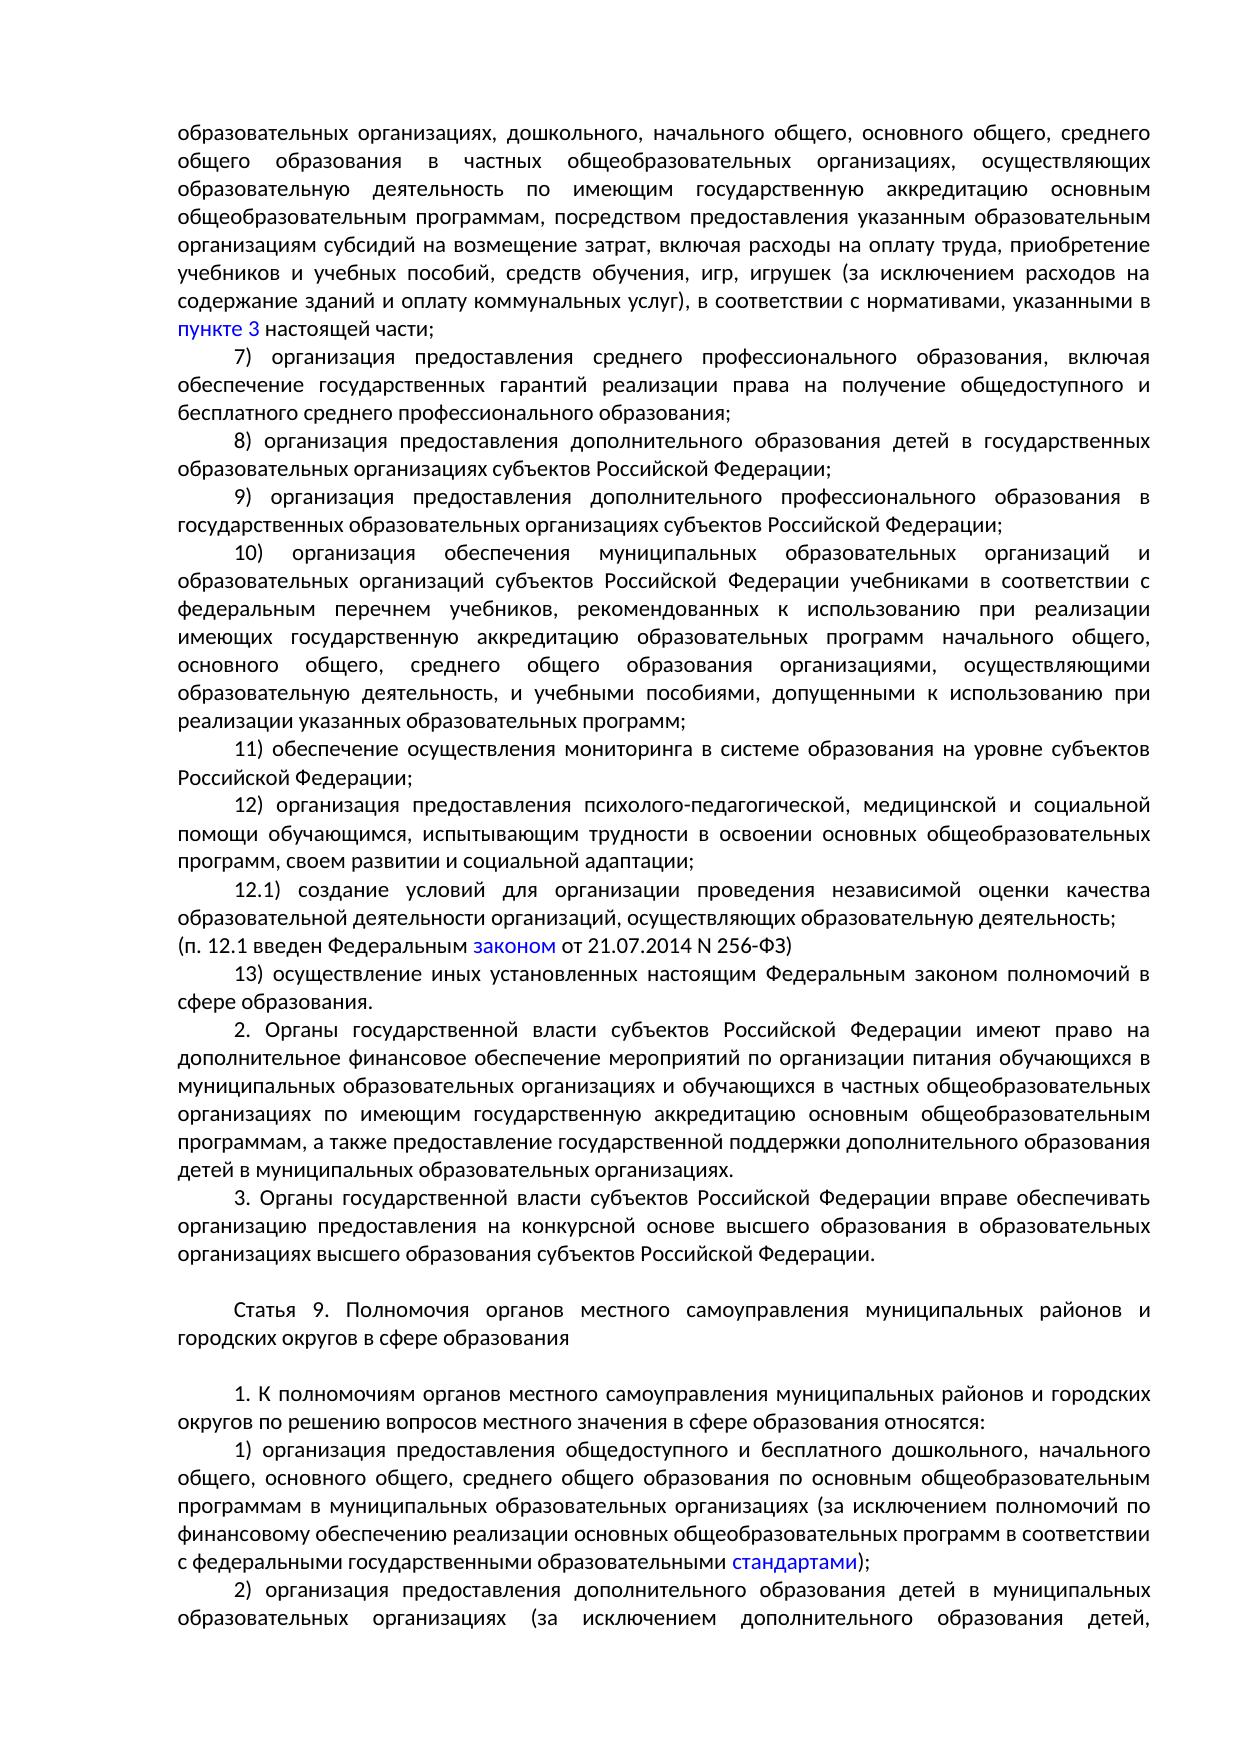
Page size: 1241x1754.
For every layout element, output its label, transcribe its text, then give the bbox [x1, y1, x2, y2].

text 1) организация предоставления общедоступного и бесплатного дошкольного, начального общего, основного общего, среднего общего образования по основным общеобразовательным программам в муниципальных образовательных организациях (за исключением полномочий по финансовому обеспечению реализации основных общеобразовательных программ в соответствии с федеральными государственными образовательными стандартами); [177, 1435, 1152, 1575]
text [177, 1575, 1152, 1631]
text (п. 12.1 введен Федеральным законом от 21.07.2014 N 256-ФЗ) [177, 931, 1152, 959]
text 11) обеспечение осуществления мониторинга в системе образования на уровне субъектов Российской Федерации; [177, 734, 1152, 791]
text 1. К полномочиям органов местного самоуправления муниципальных районов и городских округов по решению вопросов местного значения в сфере образования относятся: [177, 1379, 1152, 1435]
text 9) организация предоставления дополнительного профессионального образования в государственных образовательных организациях субъектов Российской Федерации; [177, 482, 1152, 538]
text 7) организация предоставления среднего профессионального образования, включая обеспечение государственных гарантий реализации права на получение общедоступного и бесплатного среднего профессионального образования; [177, 342, 1152, 426]
text 13) осуществление иных установленных настоящим Федеральным законом полномочий в сфере образования. [177, 959, 1152, 1015]
text Статья 9. Полномочия органов местного самоуправления муниципальных районов и городских округов в сфере образования [177, 1295, 1152, 1351]
text 8) организация предоставления дополнительного образования детей в государственных образовательных организациях субъектов Российской Федерации; [177, 426, 1152, 482]
text 2. Органы государственной власти субъектов Российской Федерации имеют право на дополнительное финансовое обеспечение мероприятий по организации питания обучающихся в муниципальных образовательных организациях и обучающихся в частных общеобразовательных организациях по имеющим государственную аккредитацию основным общеобразовательным программам, а также предоставление государственной поддержки дополнительного образования детей в муниципальных образовательных организациях. [177, 1015, 1152, 1183]
text 12.1) создание условий для организации проведения независимой оценки качества образовательной деятельности организаций, осуществляющих образовательную деятельность; [177, 875, 1152, 931]
text 12) организация предоставления психолого-педагогической, медицинской и социальной помощи обучающимся, испытывающим трудности в освоении основных общеобразовательных программ, своем развитии и социальной адаптации; [177, 791, 1152, 875]
text 10) организация обеспечения муниципальных образовательных организаций и образовательных организаций субъектов Российской Федерации учебниками в соответствии с федеральным перечнем учебников, рекомендованных к использованию при реализации имеющих государственную аккредитацию образовательных программ начального общего, основного общего, среднего общего образования организациями, осуществляющими образовательную деятельность, и учебными пособиями, допущенными к использованию при реализации указанных образовательных программ; [177, 538, 1152, 734]
text 3. Органы государственной власти субъектов Российской Федерации вправе обеспечивать организацию предоставления на конкурсной основе высшего образования в образовательных организациях высшего образования субъектов Российской Федерации. [177, 1183, 1152, 1267]
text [177, 118, 1152, 342]
